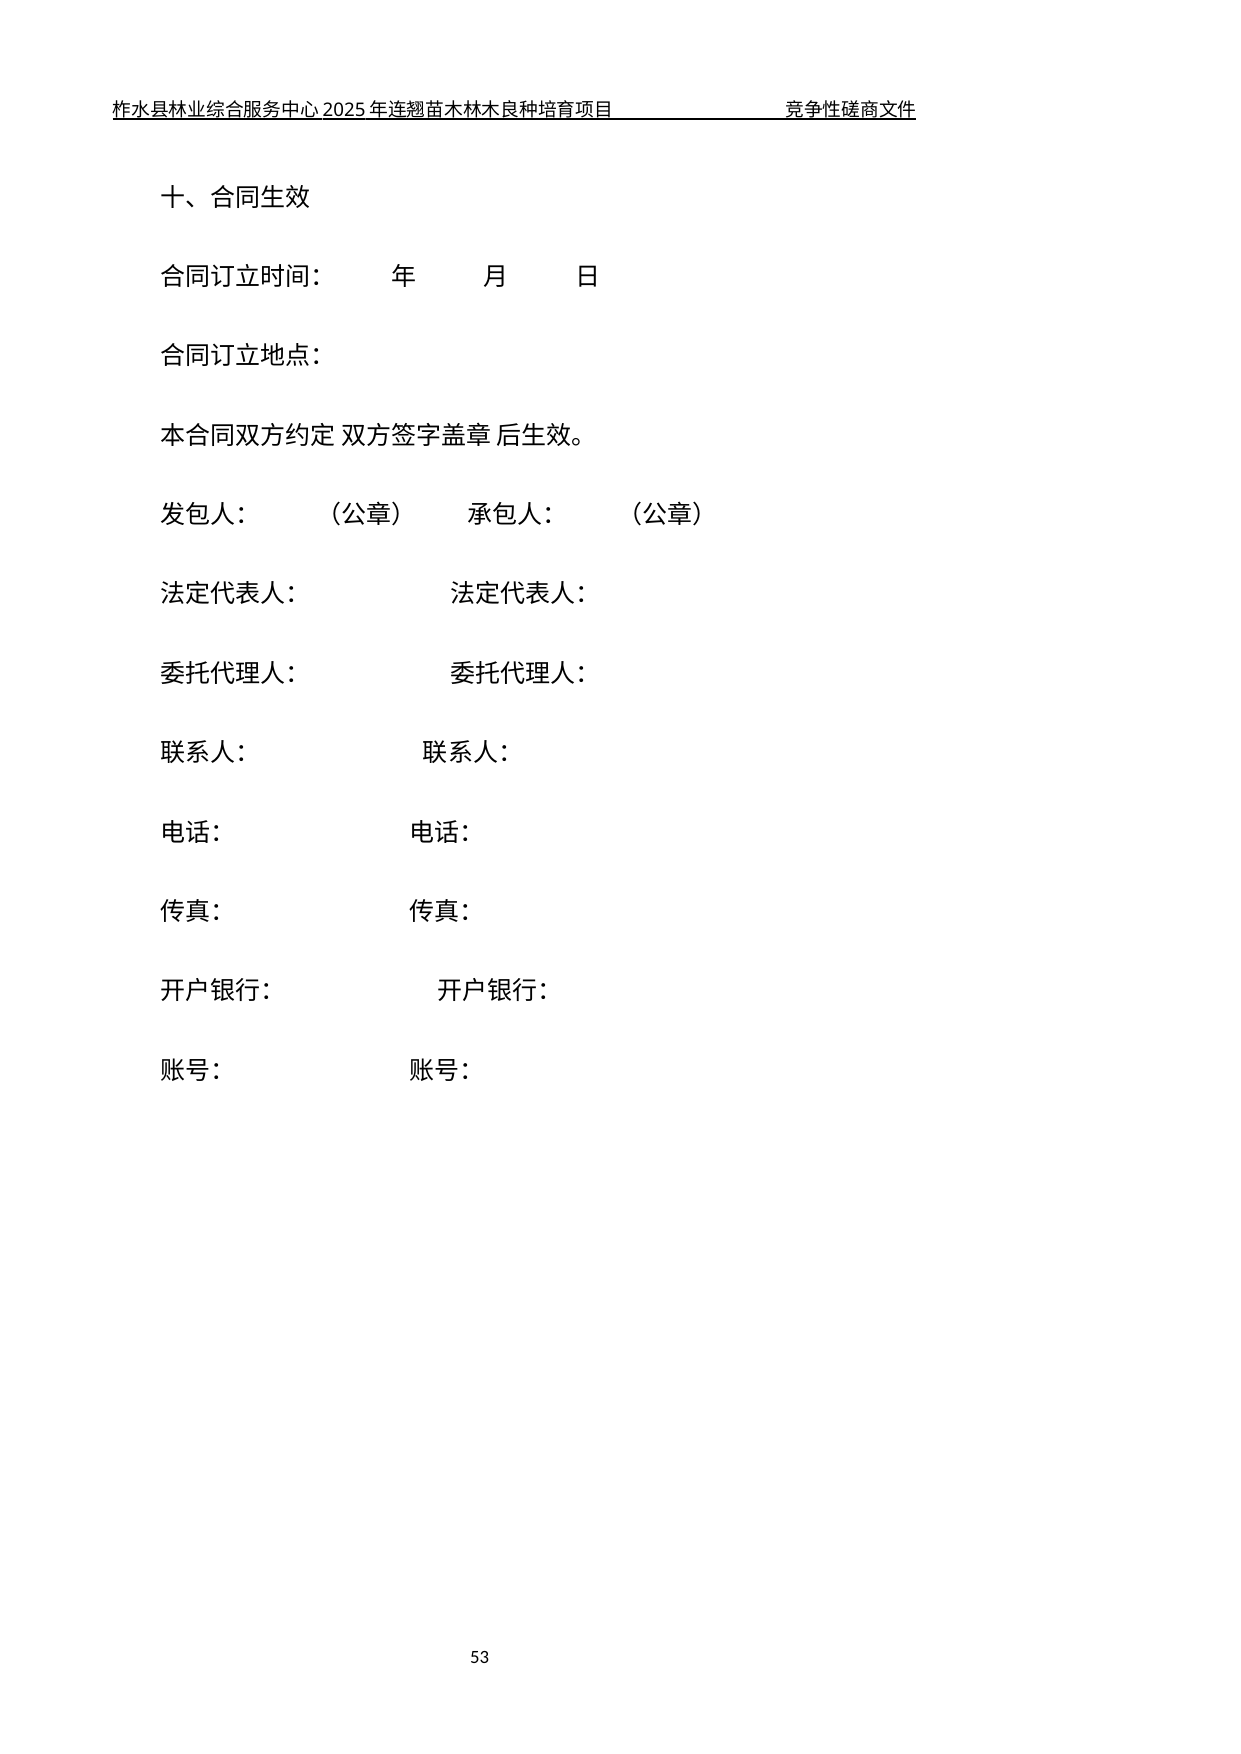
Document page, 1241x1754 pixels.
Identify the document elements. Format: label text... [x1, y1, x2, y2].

text 发包人： （公章） 承包人： （公章） [112, 494, 1128, 531]
text 联系人： 联系人： [112, 733, 1128, 769]
text 账号： 账号： [112, 1050, 1128, 1086]
text 电话： 电话： [112, 812, 1128, 848]
text 十、合同生效 [112, 177, 1128, 213]
text 合同订立地点： [112, 336, 1128, 372]
text 委托代理人： 委托代理人： [112, 653, 1128, 689]
text 法定代表人： 法定代表人： [112, 574, 1128, 610]
text 本合同双方约定 双方签字盖章 后生效。 [112, 415, 1128, 451]
text 开户银行： 开户银行： [112, 971, 1128, 1007]
text 合同订立时间： 年 月 日 [112, 256, 1128, 293]
text 传真： 传真： [112, 891, 1128, 928]
